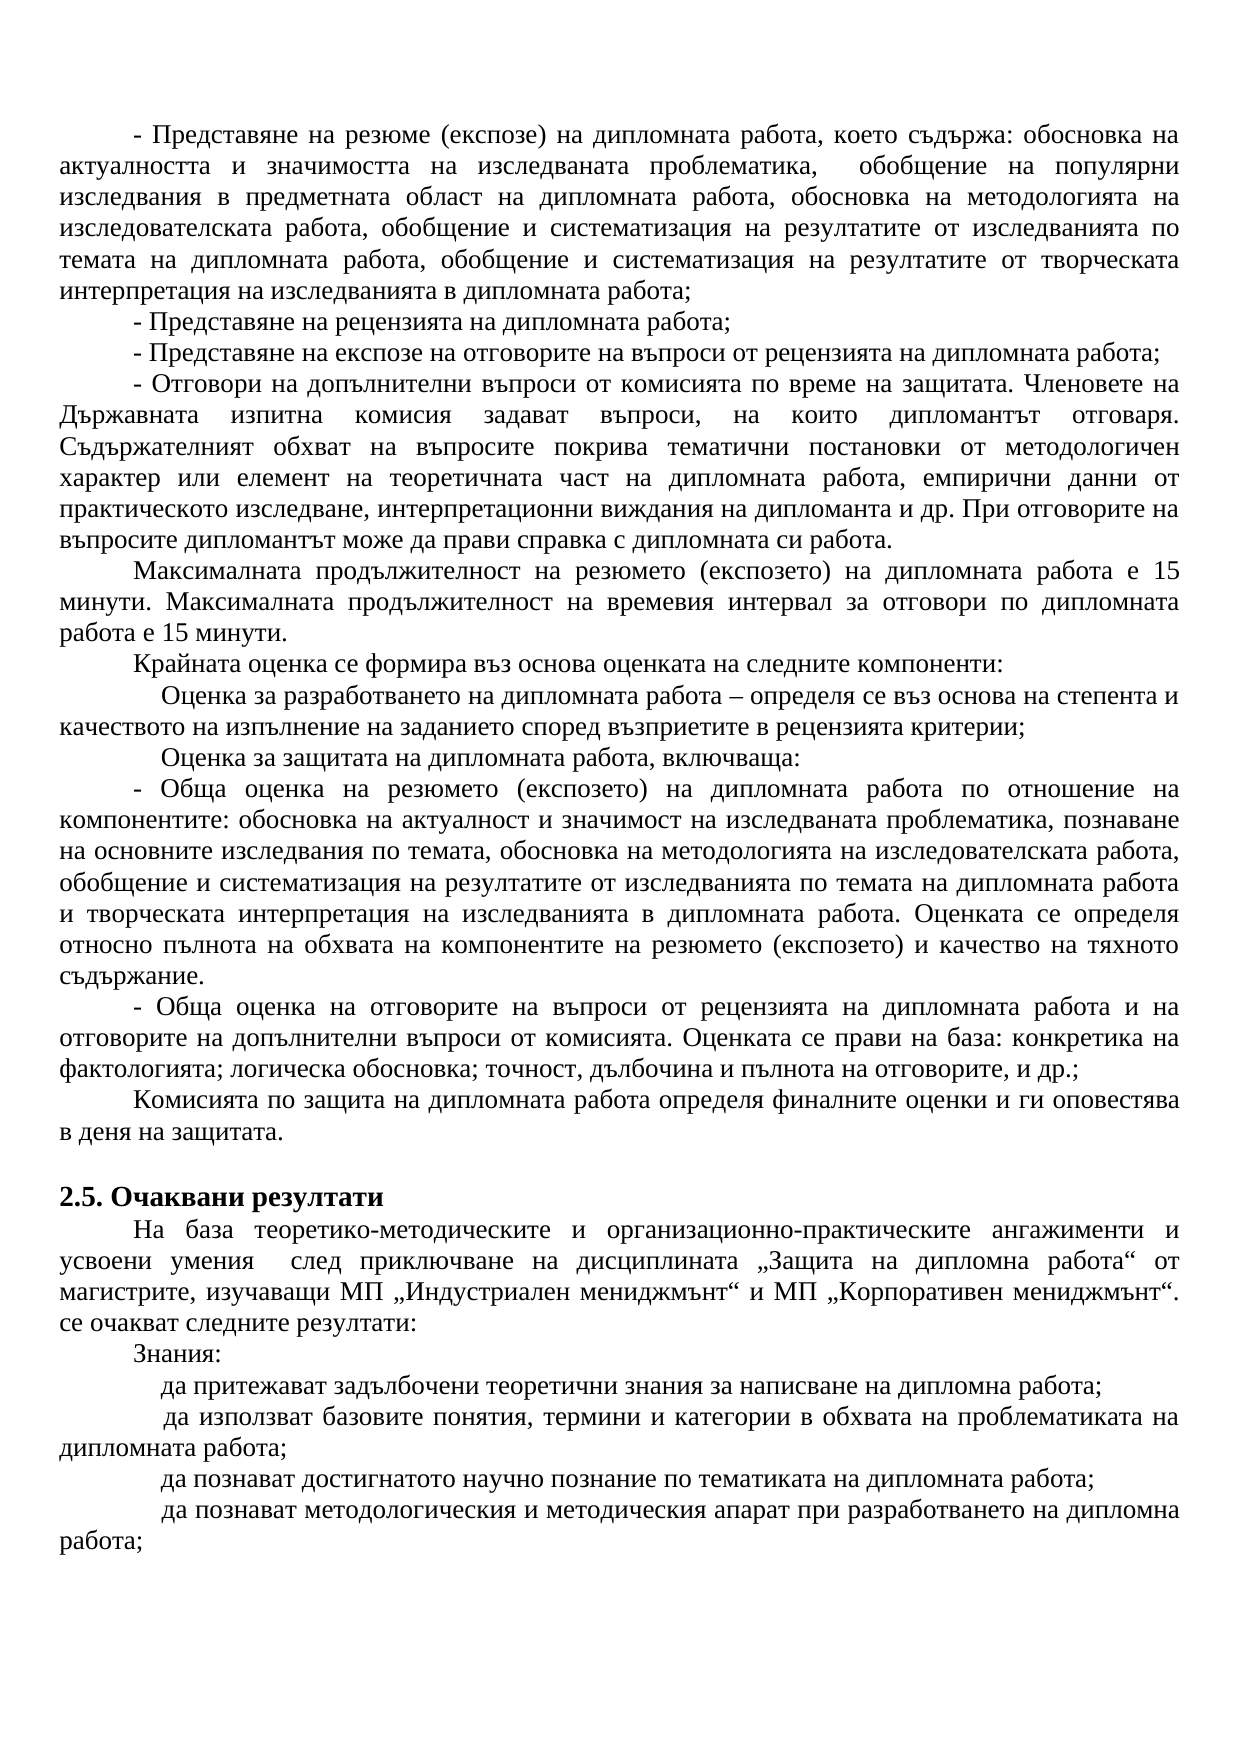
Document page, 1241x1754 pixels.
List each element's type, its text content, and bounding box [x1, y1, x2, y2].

text 2.5. Очаквани резултати [59, 1179, 1181, 1213]
text Знания: [59, 1338, 1181, 1369]
text  Оценка за разработването на дипломната работа – определя се въз основа на степента и качеството на изпълнение на заданието според възприетите в рецензията критерии; [59, 679, 1181, 741]
text  да притежават задълбочени теоретични знания за написване на дипломна работа; [59, 1369, 1181, 1400]
text  Оценка за защитата на дипломната работа, включваща: [59, 741, 1181, 772]
text  да познават методологическия и методическия апарат при разработването на дипломна работа; [59, 1493, 1181, 1556]
text - Отговори на допълнителни въпроси от комисията по време на защитата. Членовете на Държавната изпитна комисия задават въпроси, на които дипломантът отговаря. Съдържателният обхват на въпросите покрива тематични постановки от методологичен характер или елемент на теоретичната част на дипломната работа, емпирични данни от практическото изследване, интерпретационни виждания на дипломанта и др. При отговорите на въпросите дипломантът може да прави справка с дипломната си работа. [59, 367, 1181, 554]
text - Обща оценка на отговорите на въпроси от рецензията на дипломната работа и на отговорите на допълнителни въпроси от комисията. Оценката се прави на база: конкретика на фактологията; логическа обосновка; точност, дълбочина и пълнота на отговорите, и др.; [59, 990, 1181, 1084]
text  да използват базовите понятия, термини и категории в обхвата на проблематиката на дипломната работа; [59, 1400, 1181, 1462]
text Максималната продължителност на резюмето (експозето) на дипломната работа е 15 минути. Максималната продължителност на времевия интервал за отговори по дипломната работа е 15 минути. [59, 554, 1181, 648]
text - Представяне на експозе на отговорите на въпроси от рецензията на дипломната работа; [59, 336, 1181, 367]
text - Представяне на резюме (експозе) на дипломната работа, което съдържа: обосновка на актуалността и значимостта на изследваната проблематика, обобщение на популярни изследвания в предметната област на дипломната работа, обосновка на методологията на изследователската работа, обобщение и систематизация на резултатите от изследванията по темата на дипломната работа, обобщение и систематизация на резултатите от творческата интерпретация на изследванията в дипломната работа; [59, 118, 1181, 305]
text Крайната оценка се формира въз основа оценката на следните компоненти: [59, 648, 1181, 679]
text - Обща оценка на резюмето (експозето) на дипломната работа по отношение на компонентите: обосновка на актуалност и значимост на изследваната проблематика, познаване на основните изследвания по темата, обосновка на методологията на изследователската работа, обобщение и систематизация на резултатите от изследванията по темата на дипломната работа и творческата интерпретация на изследванията в дипломната работа. Оценката се определя относно пълнота на обхвата на компонентите на резюмето (експозето) и качество на тяхното съдържание. [59, 772, 1181, 990]
text Комисията по защита на дипломната работа определя финалните оценки и ги оповестява в деня на защитата. [59, 1084, 1181, 1146]
text На база теоретико-методическите и организационно-практическите ангажименти и усвоени умения след приключване на дисциплината „Защита на дипломна работа“ от магистрите, изучаващи МП „Индустриален мениджмънт“ и МП „Корпоративен мениджмънт“. се очакват следните резултати: [59, 1213, 1181, 1338]
text - Представяне на рецензията на дипломната работа; [59, 305, 1181, 336]
text  да познават достигнатото научно познание по тематиката на дипломната работа; [59, 1462, 1181, 1493]
